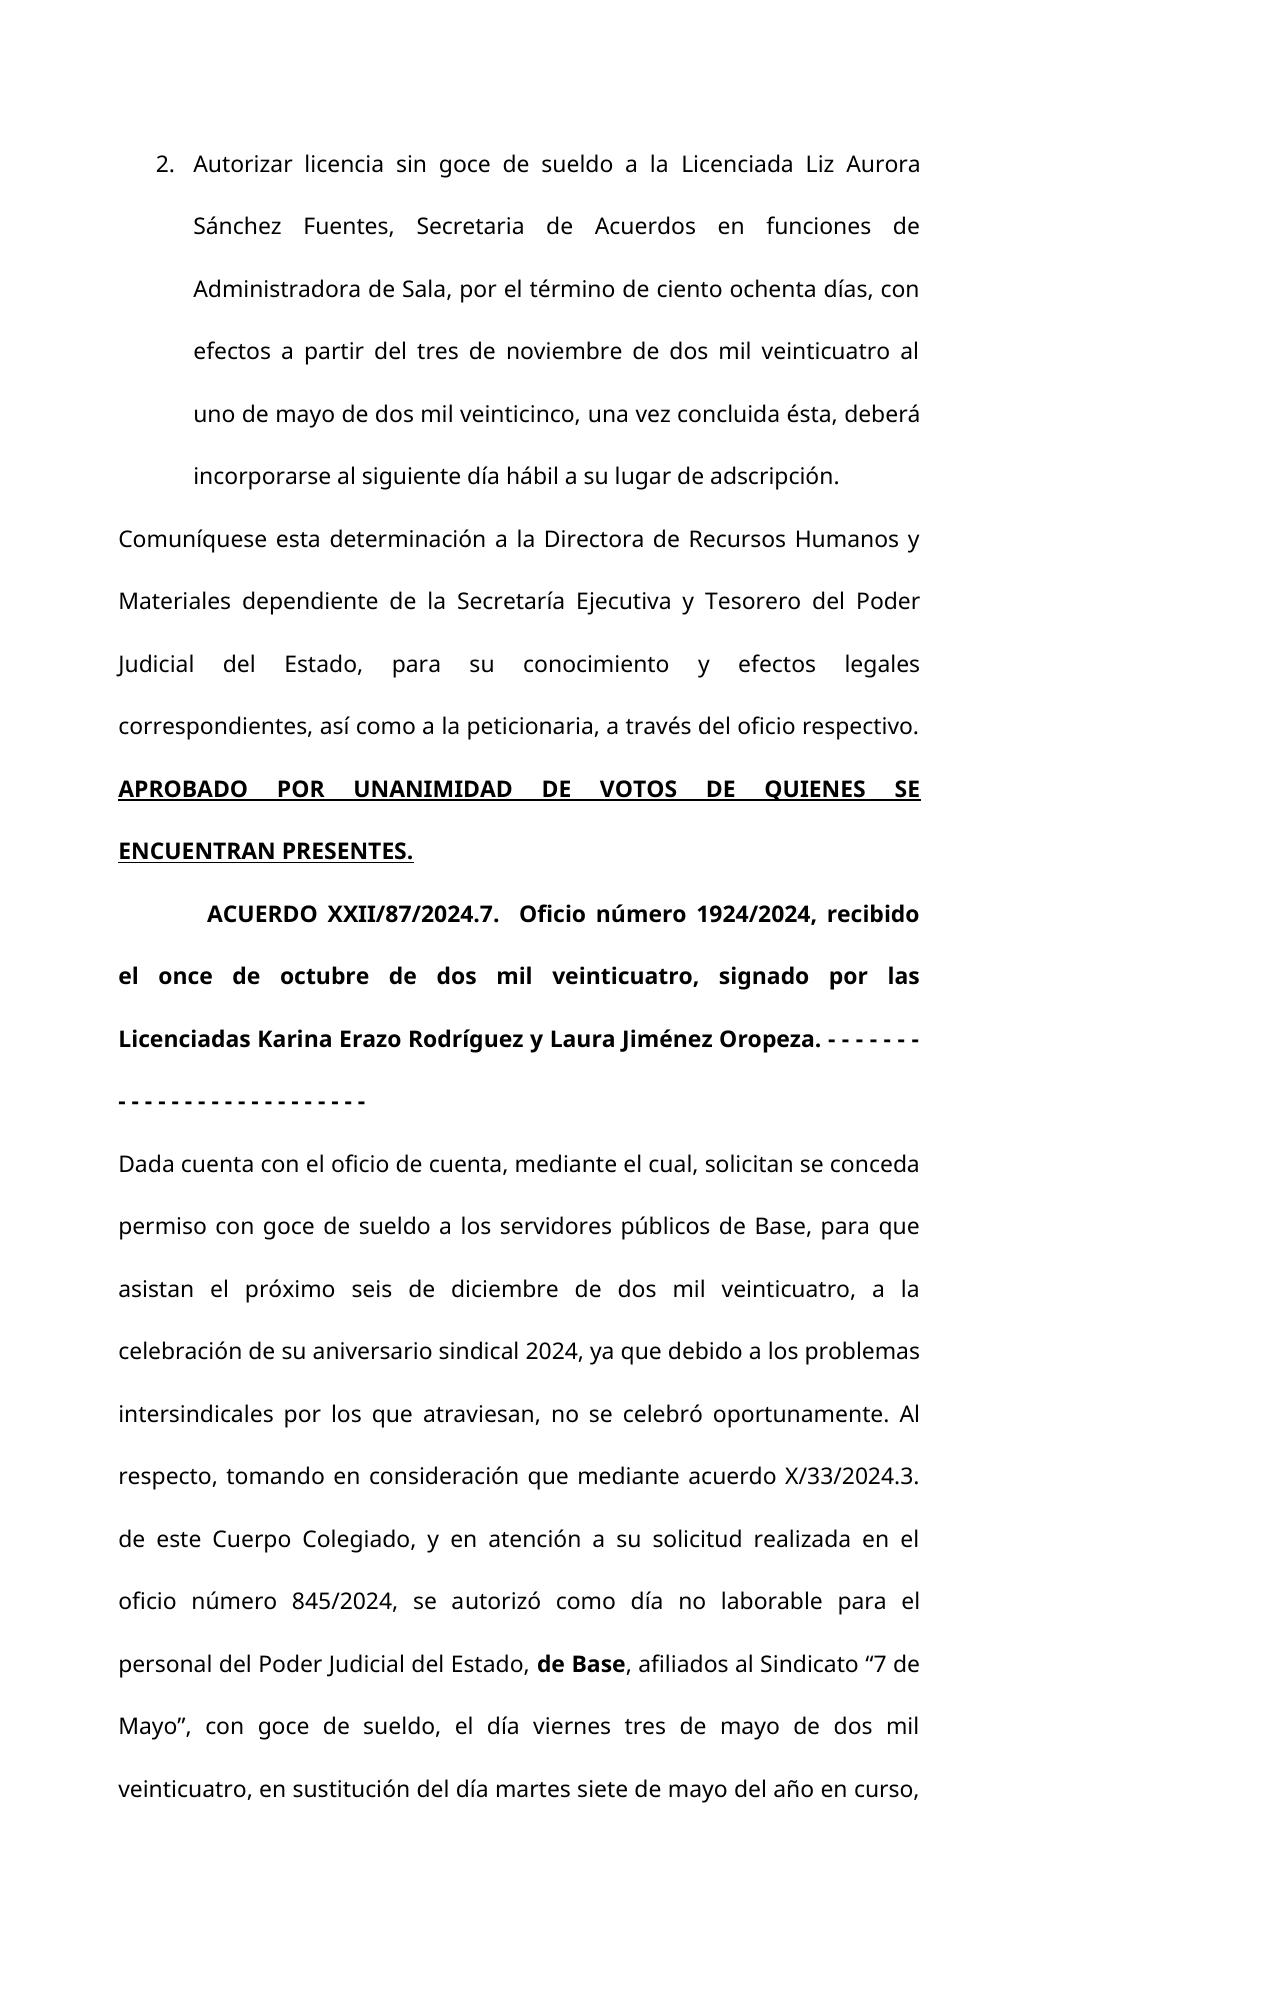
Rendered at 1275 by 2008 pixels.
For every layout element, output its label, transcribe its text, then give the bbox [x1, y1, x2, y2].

text Comuníquese esta determinación a la Directora de Recursos Humanos y Materiales dependiente de la Secretaría Ejecutiva y Tesorero del Poder Judicial del Estado, para su conocimiento y efectos legales correspondientes, así como a la peticionaria, a través del oficio respectivo. APROBADO POR UNANIMIDAD DE VOTOS DE QUIENES SE ENCUENTRAN PRESENTES. [118, 523, 921, 799]
list Autorizar licencia sin goce de sueldo a la Licenciada Liz Aurora Sánchez Fuentes, Secretaria de Acuerdos en funciones de Administradora de Sala, por el término de ciento ochenta días, con efectos a partir del tres de noviembre de dos mil veinticuatro al uno de mayo de dos mil veinticinco, una vez concluida ésta, deberá incorporarse al siguiente día hábil a su lugar de adscripción. [156, 148, 921, 491]
text ACUERDO XXII/87/2024.7. Oficio número 1924/2024, recibido el once de octubre de dos mil veinticuatro, signado por las Licenciadas Karina Erazo Rodríguez y Laura Jiménez Oropeza. - - - - - - - - - - - - - - - - - - - - - - - - - - [118, 898, 921, 1116]
text Comuníquese esta determinación a la Directora de Recursos Humanos y Materiales dependiente de la Secretaría Ejecutiva y Tesorero del Poder Judicial del Estado, para su conocimiento y efectos legales correspondientes, así como a la peticionaria, a través del oficio respectivo. APROBADO POR UNANIMIDAD DE VOTOS DE QUIENES SE ENCUENTRAN PRESENTES. [118, 801, 921, 866]
